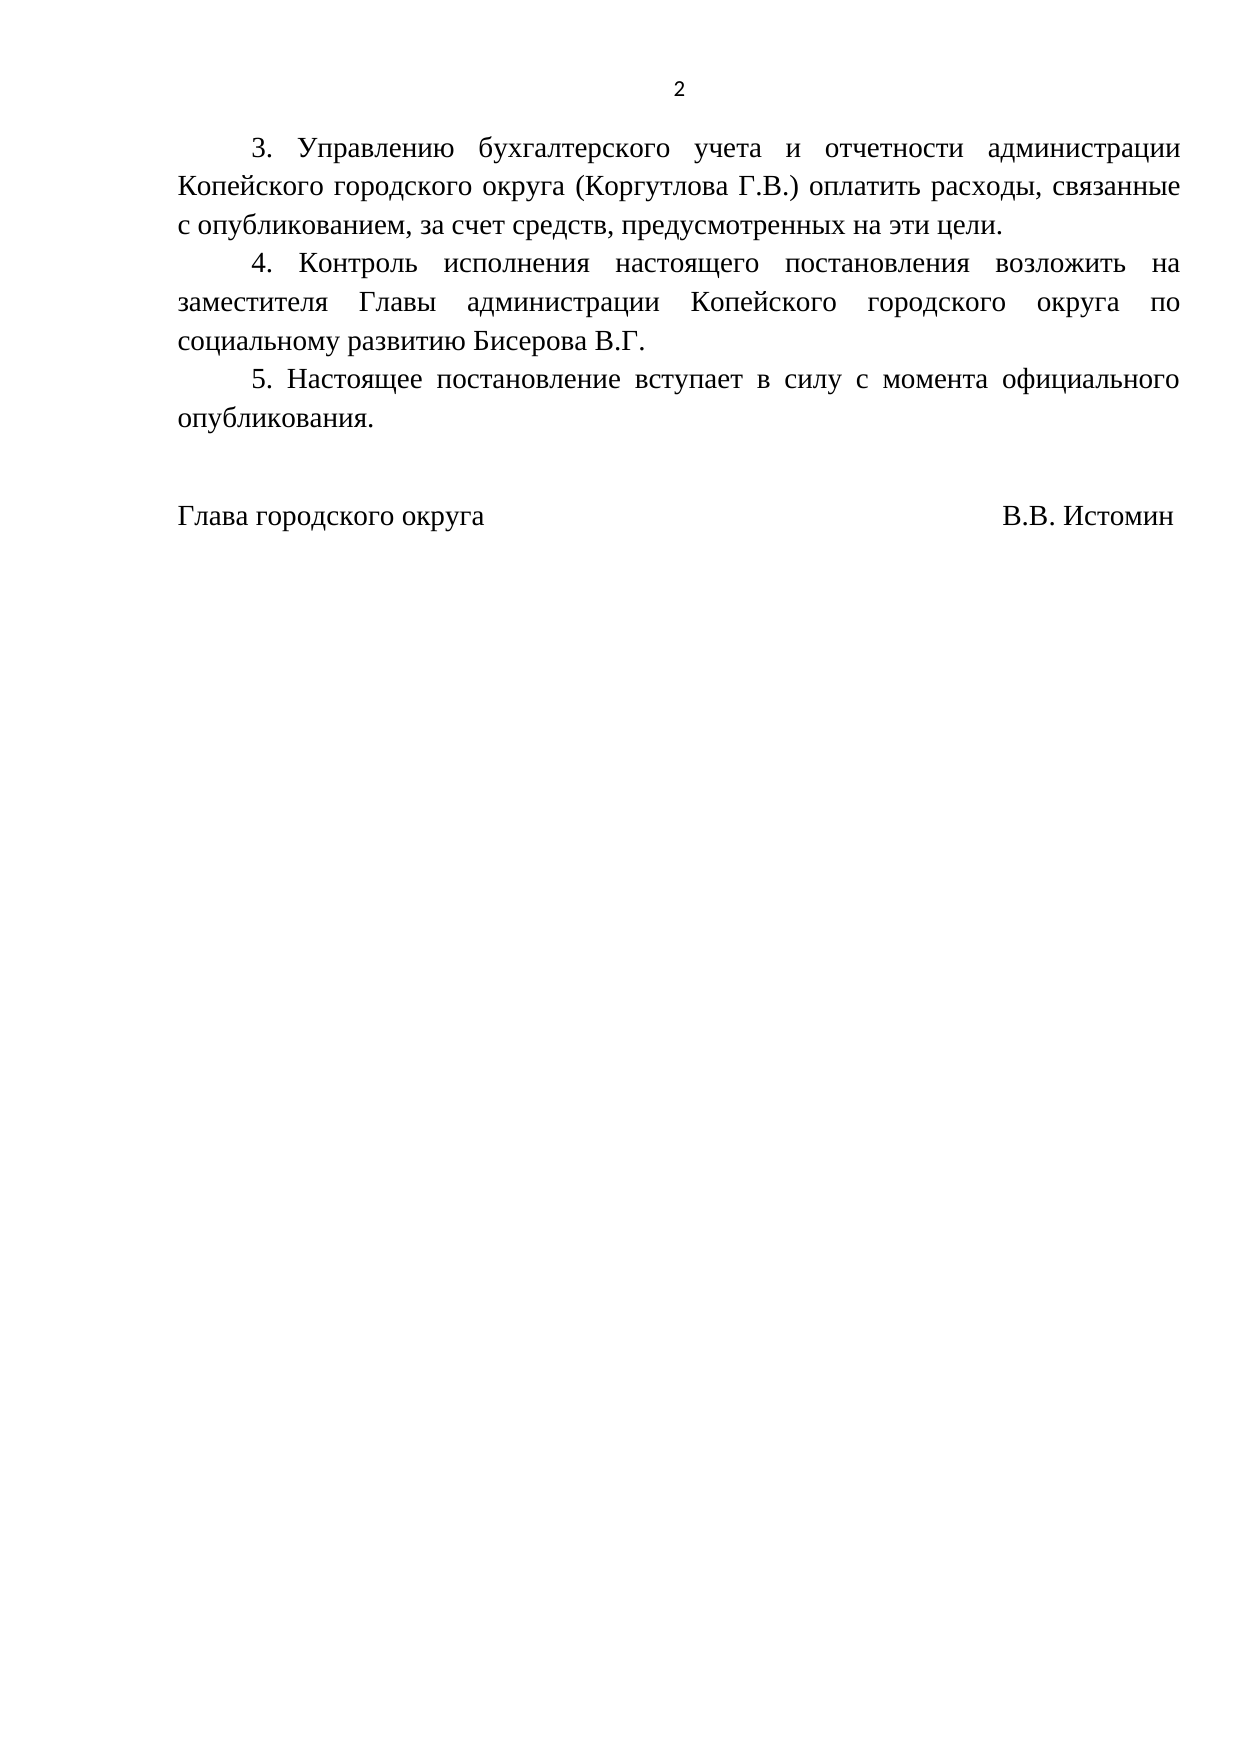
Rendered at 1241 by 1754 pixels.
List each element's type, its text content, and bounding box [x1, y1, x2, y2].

text 4. Контроль исполнения настоящего постановления возложить на заместителя Главы администрации Копейского городского округа по социальному развитию Бисерова В.Г. [177, 246, 1181, 356]
text Глава городского округа В.В. Истомин [177, 498, 1181, 531]
text 3. Управлению бухгалтерского учета и отчетности администрации Копейского городского округа (Коргутлова Г.В.) оплатить расходы, связанные с опубликованием, за счет средств, предусмотренных на эти цели. [177, 130, 1181, 241]
text 5. Настоящее постановление вступает в силу с момента официального опубликования. [177, 361, 1181, 433]
